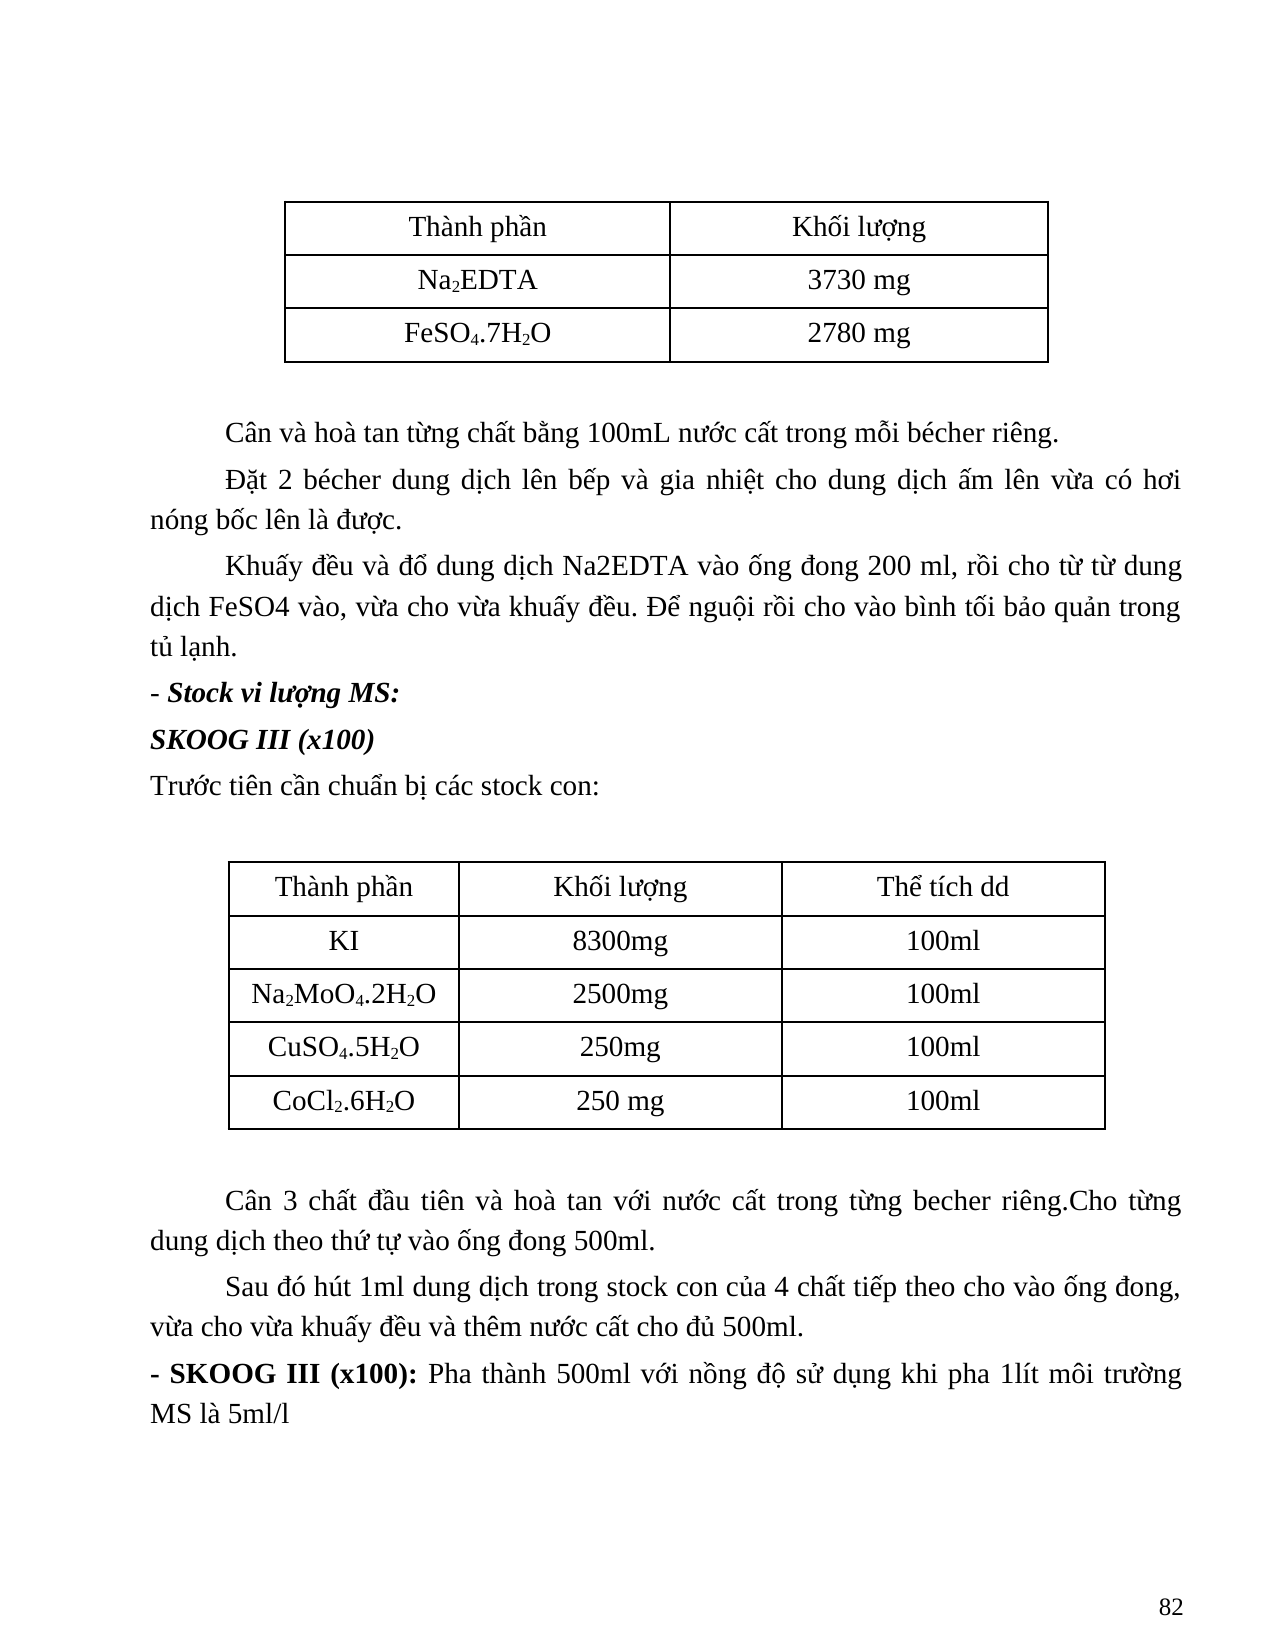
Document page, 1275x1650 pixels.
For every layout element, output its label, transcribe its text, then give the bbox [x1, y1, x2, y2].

table_cell CoCl2.6H2O [230, 1077, 458, 1128]
table_cell 100ml [783, 1077, 1104, 1128]
table_cell CuSO4.5H2O [230, 1023, 458, 1074]
table_header Thành phần [230, 863, 458, 914]
text Khuấy đều và đổ dung dịch Na2EDTA vào ống đong 200 ml, rồi cho từ từ dung dịch FeSO4 vào, vừa cho vừa khuấy đều. Để nguội rồi cho vào bình tối bảo quản trong tủ lạnh. [150, 548, 1183, 662]
text Sau đó hút 1ml dung dịch trong stock con của 4 chất tiếp theo cho vào ống đong, vừa cho vừa khuấy đều và thêm nước cất cho đủ 500ml. [150, 1269, 1183, 1343]
table_header Khối lượng [460, 863, 781, 914]
table_cell 8300mg [460, 917, 781, 968]
text Cân và hoà tan từng chất bằng 100mL nước cất trong mỗi bécher riêng. [150, 415, 1183, 449]
table_header Thể tích dd [783, 863, 1104, 914]
text Trước tiên cần chuẩn bị các stock con: [150, 768, 1183, 802]
table_header Thành phần [286, 203, 669, 254]
table_cell FeSO4.7H2O [286, 309, 669, 361]
table_cell 2780 mg [671, 309, 1047, 361]
table_cell 100ml [783, 917, 1104, 968]
table_cell 100ml [783, 970, 1104, 1021]
text Cân 3 chất đầu tiên và hoà tan với nước cất trong từng becher riêng.Cho từng dung dịch theo thứ tự vào ống đong 500ml. [150, 1183, 1183, 1256]
table_cell 250 mg [460, 1077, 781, 1128]
table_cell KI [230, 917, 458, 968]
text SKOOG III (x100) [150, 722, 1183, 755]
text Đặt 2 bécher dung dịch lên bếp và gia nhiệt cho dung dịch ấm lên vừa có hơi nóng bốc lên là được. [150, 462, 1183, 536]
table_cell 2500mg [460, 970, 781, 1021]
text - SKOOG III (x100): Pha thành 500ml với nồng độ sử dụng khi pha 1lít môi trường MS là 5ml/l [150, 1356, 1183, 1430]
text - Stock vi lượng MS: [150, 675, 1183, 709]
table_header Khối lượng [671, 203, 1047, 254]
table_cell 3730 mg [671, 256, 1047, 307]
table_cell Na2MoO4.2H2O [230, 970, 458, 1021]
table_cell 250mg [460, 1023, 781, 1074]
table_cell Na2EDTA [286, 256, 669, 307]
table_cell 100ml [783, 1023, 1104, 1074]
